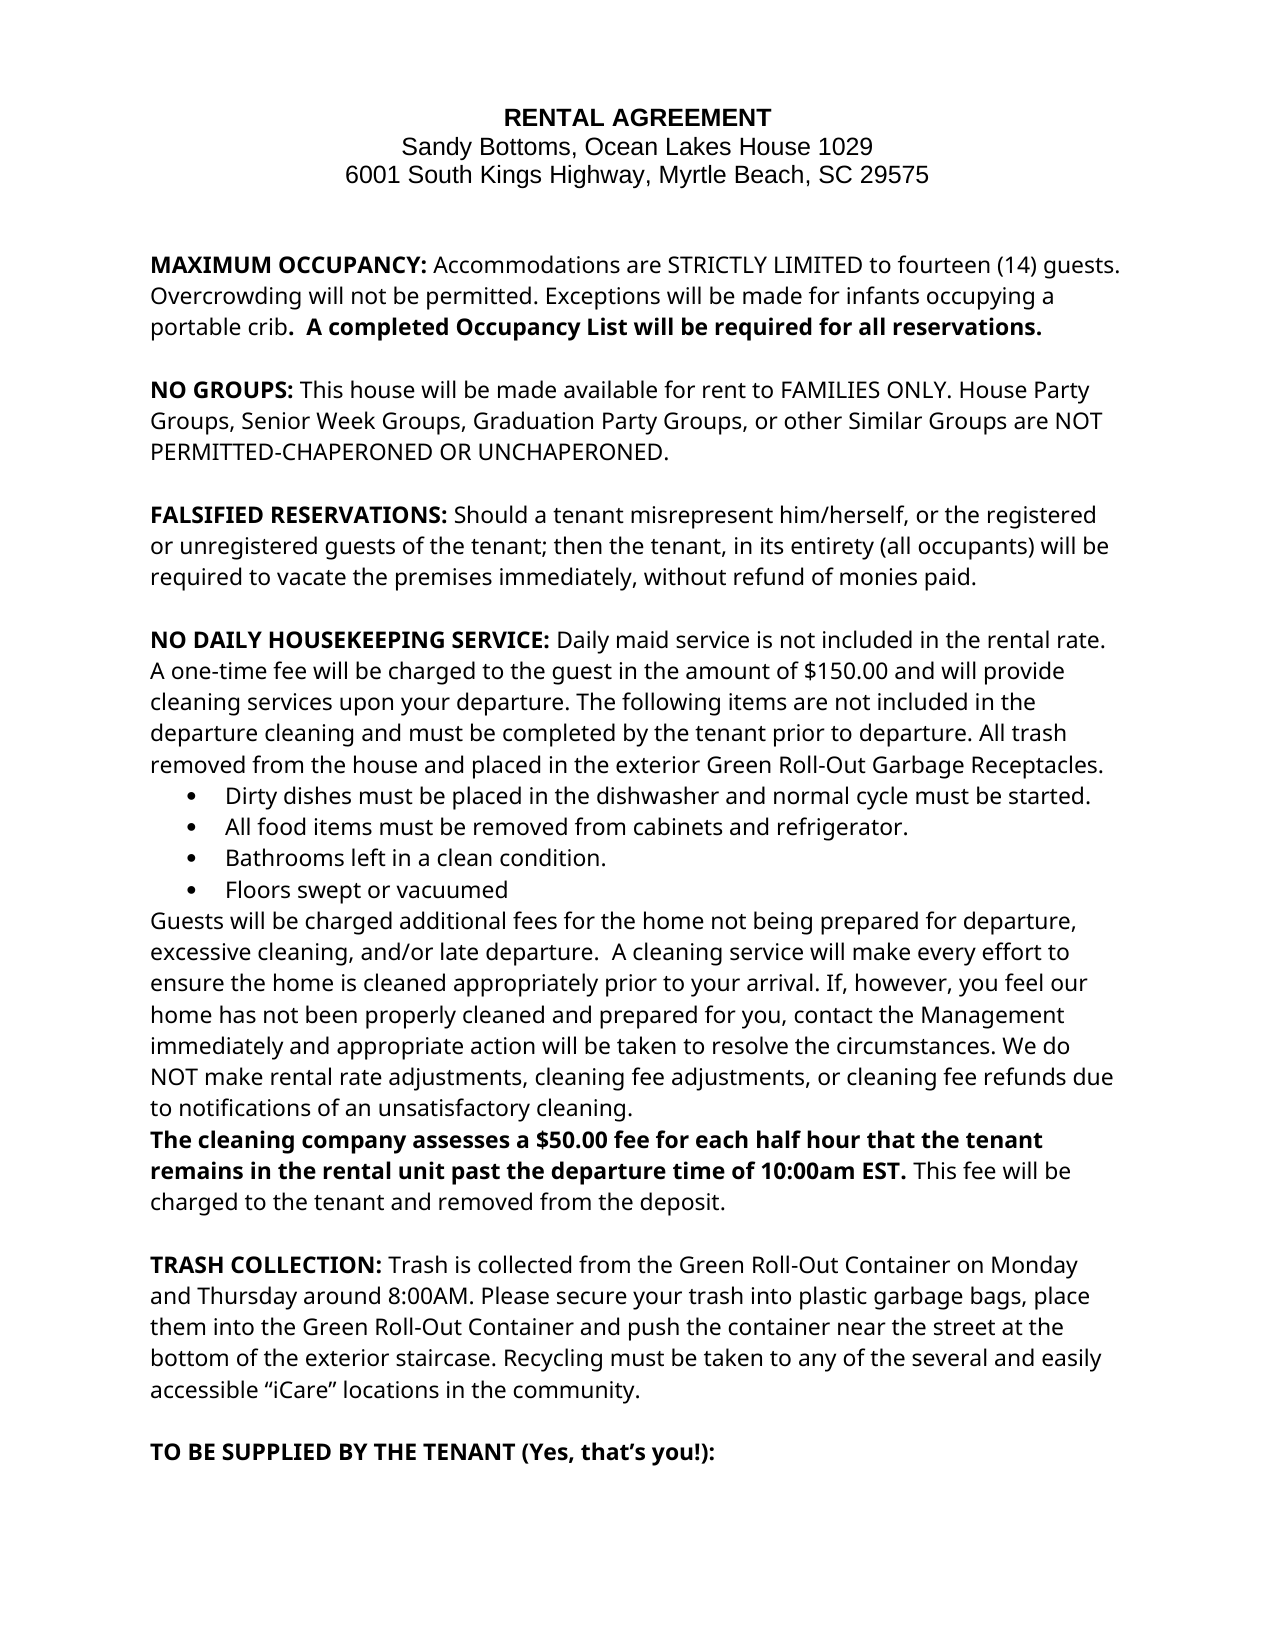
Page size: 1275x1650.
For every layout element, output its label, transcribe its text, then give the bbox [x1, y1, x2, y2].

text The cleaning company assesses a $50.00 fee for each half hour that the tenant remains in the rental unit past the departure time of 10:00am EST. This fee will be charged to the tenant and removed from the deposit. [150, 1123, 1125, 1217]
text TRASH COLLECTION: Trash is collected from the Green Roll-Out Container on Monday and Thursday around 8:00AM. Please secure your trash into plastic garbage bags, place them into the Green Roll-Out Container and push the container near the street at the bottom of the exterior staircase. Recycling must be taken to any of the several and easily accessible “iCare” locations in the community. [150, 1248, 1125, 1405]
list Dirty dishes must be placed in the dishwasher and normal cycle must be started. [187, 780, 1125, 811]
list Bathrooms left in a clean condition. [187, 842, 1125, 873]
list Floors swept or vacuumed [187, 873, 1125, 905]
list All food items must be removed from cabinets and refrigerator. [187, 811, 1125, 842]
text MAXIMUM OCCUPANCY: Accommodations are STRICTLY LIMITED to fourteen (14) guests. Overcrowding will not be permitted. Exceptions will be made for infants occupying a portable crib. A completed Occupancy List will be required for all reservations. [150, 248, 1125, 342]
text NO GROUPS: This house will be made available for rent to FAMILIES ONLY. House Party Groups, Senior Week Groups, Graduation Party Groups, or other Similar Groups are NOT PERMITTED-CHAPERONED OR UNCHAPERONED. [150, 373, 1125, 467]
text FALSIFIED RESERVATIONS: Should a tenant misrepresent him/herself, or the registered or unregistered guests of the tenant; then the tenant, in its entirety (all occupants) will be required to vacate the premises immediately, without refund of monies paid. [150, 498, 1125, 592]
text Guests will be charged additional fees for the home not being prepared for departure, excessive cleaning, and/or late departure. A cleaning service will make every effort to ensure the home is cleaned appropriately prior to your arrival. If, however, you feel our home has not been properly cleaned and prepared for you, contact the Management immediately and appropriate action will be taken to resolve the circumstances. We do NOT make rental rate adjustments, cleaning fee adjustments, or cleaning fee refunds due to notifications of an unsatisfactory cleaning. [150, 905, 1125, 1123]
text NO DAILY HOUSEKEEPING SERVICE: Daily maid service is not included in the rental rate. A one-time fee will be charged to the guest in the amount of $150.00 and will provide cleaning services upon your departure. The following items are not included in the departure cleaning and must be completed by the tenant prior to departure. All trash removed from the house and placed in the exterior Green Roll-Out Garbage Receptacles. [150, 623, 1125, 780]
text TO BE SUPPLIED BY THE TENANT (Yes, that’s you!): [150, 1436, 1125, 1467]
